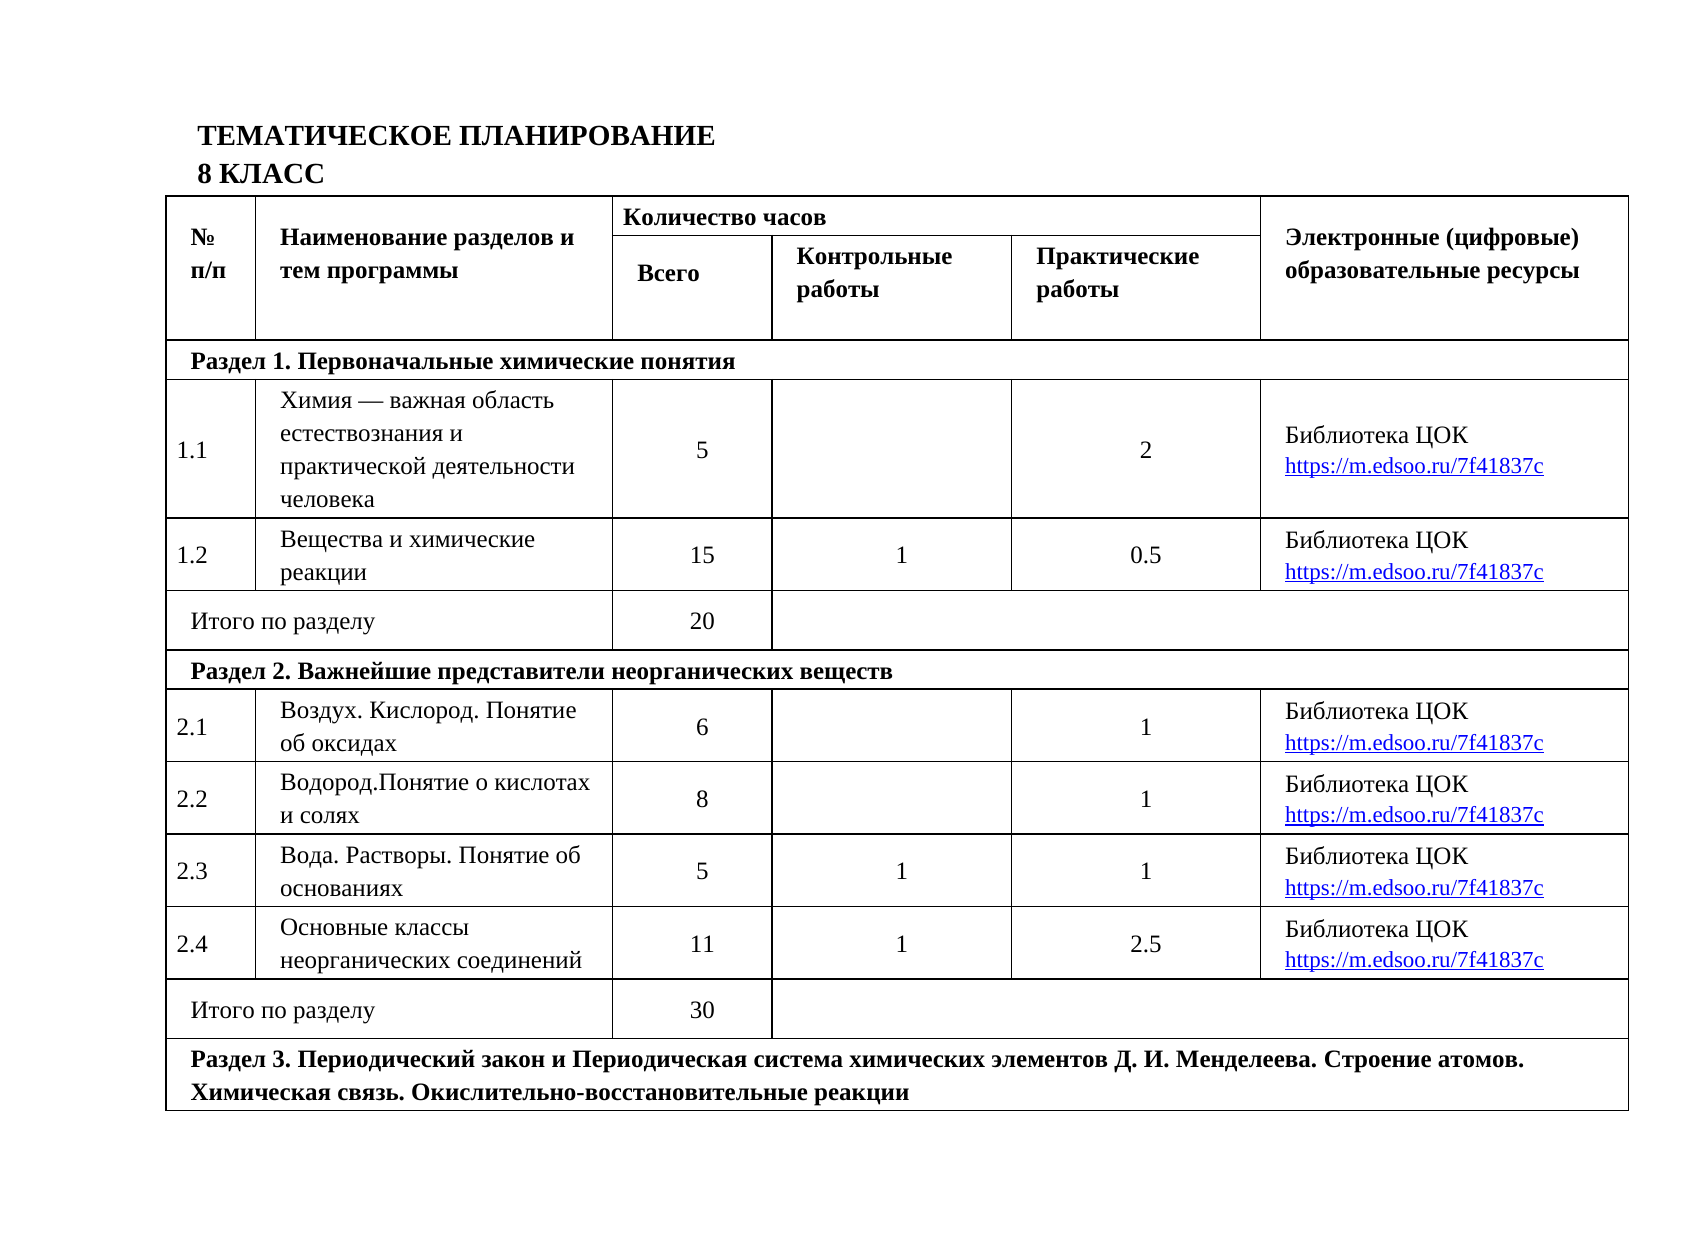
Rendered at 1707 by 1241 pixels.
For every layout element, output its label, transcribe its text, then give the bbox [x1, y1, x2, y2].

table_cell 1 [773, 835, 1011, 906]
table_cell 1 [1012, 762, 1260, 833]
table_cell 0.5 [1012, 519, 1260, 589]
table_cell 15 [613, 519, 771, 589]
table_cell 30 [613, 980, 771, 1037]
table_cell [773, 762, 1011, 833]
table_cell 5 [613, 835, 771, 906]
table_cell [773, 591, 1628, 649]
table_cell 1 [773, 907, 1011, 978]
table_cell 1 [1012, 690, 1260, 761]
table_cell Раздел 3. Периодический закон и Периодическая система химических элементов Д. И. Менделеева. Строение атомов. Химическая связь. Окислительно-восстановительные реакции [167, 1039, 1628, 1110]
table_cell 2.3 [167, 835, 255, 906]
table_cell 2.1 [167, 690, 255, 761]
table_cell 2.2 [167, 762, 255, 833]
text ТЕМАТИЧЕСКОЕ ПЛАНИРОВАНИЕ [190, 118, 1618, 152]
table_cell 8 [613, 762, 771, 833]
table_cell Итого по разделу [167, 591, 612, 649]
table_cell 20 [613, 591, 771, 649]
table_cell Библиотека ЦОК https://m.edsoo.ru/7f41837c [1261, 907, 1628, 978]
table_cell Всего [613, 236, 771, 339]
table_cell 1.1 [167, 380, 255, 517]
table_header № п/п [167, 197, 255, 339]
table_cell Контрольные работы [773, 236, 1011, 339]
table_header Наименование разделов и тем программы [256, 197, 612, 339]
table_cell 1 [773, 519, 1011, 589]
table_cell Библиотека ЦОК https://m.edsoo.ru/7f41837c [1261, 380, 1628, 517]
table_cell 2.5 [1012, 907, 1260, 978]
table_cell 6 [613, 690, 771, 761]
table_cell Вода. Растворы. Понятие об основаниях [256, 835, 612, 906]
table_cell Библиотека ЦОК https://m.edsoo.ru/7f41837c [1261, 762, 1628, 833]
table_cell 1 [1012, 835, 1260, 906]
table_cell Основные классы неорганических соединений [256, 907, 612, 978]
table_cell Раздел 1. Первоначальные химические понятия [167, 341, 1628, 379]
table_cell 5 [613, 380, 771, 517]
table_cell [773, 980, 1628, 1037]
table_cell 2.4 [167, 907, 255, 978]
table_cell 1.2 [167, 519, 255, 589]
table_cell Библиотека ЦОК https://m.edsoo.ru/7f41837c [1261, 690, 1628, 761]
table_header Количество часов [613, 197, 1260, 234]
table_cell Вещества и химические реакции [256, 519, 612, 589]
table_cell [773, 690, 1011, 761]
table_cell 11 [613, 907, 771, 978]
table_cell Итого по разделу [167, 980, 612, 1037]
table_header Электронные (цифровые) образовательные ресурсы [1261, 197, 1628, 339]
table_cell Библиотека ЦОК https://m.edsoo.ru/7f41837c [1261, 519, 1628, 589]
table_cell Практические работы [1012, 236, 1260, 339]
table_cell Библиотека ЦОК https://m.edsoo.ru/7f41837c [1261, 835, 1628, 906]
table_cell Водород.Понятие о кислотах и солях [256, 762, 612, 833]
table_cell Воздух. Кислород. Понятие об оксидах [256, 690, 612, 761]
table_cell 2 [1012, 380, 1260, 517]
table_cell [773, 380, 1011, 517]
table_cell Химия — важная область естествознания и практической деятельности человека [256, 380, 612, 517]
table_cell Раздел 2. Важнейшие представители неорганических веществ [167, 651, 1628, 688]
text 8 КЛАСС [190, 157, 1618, 190]
